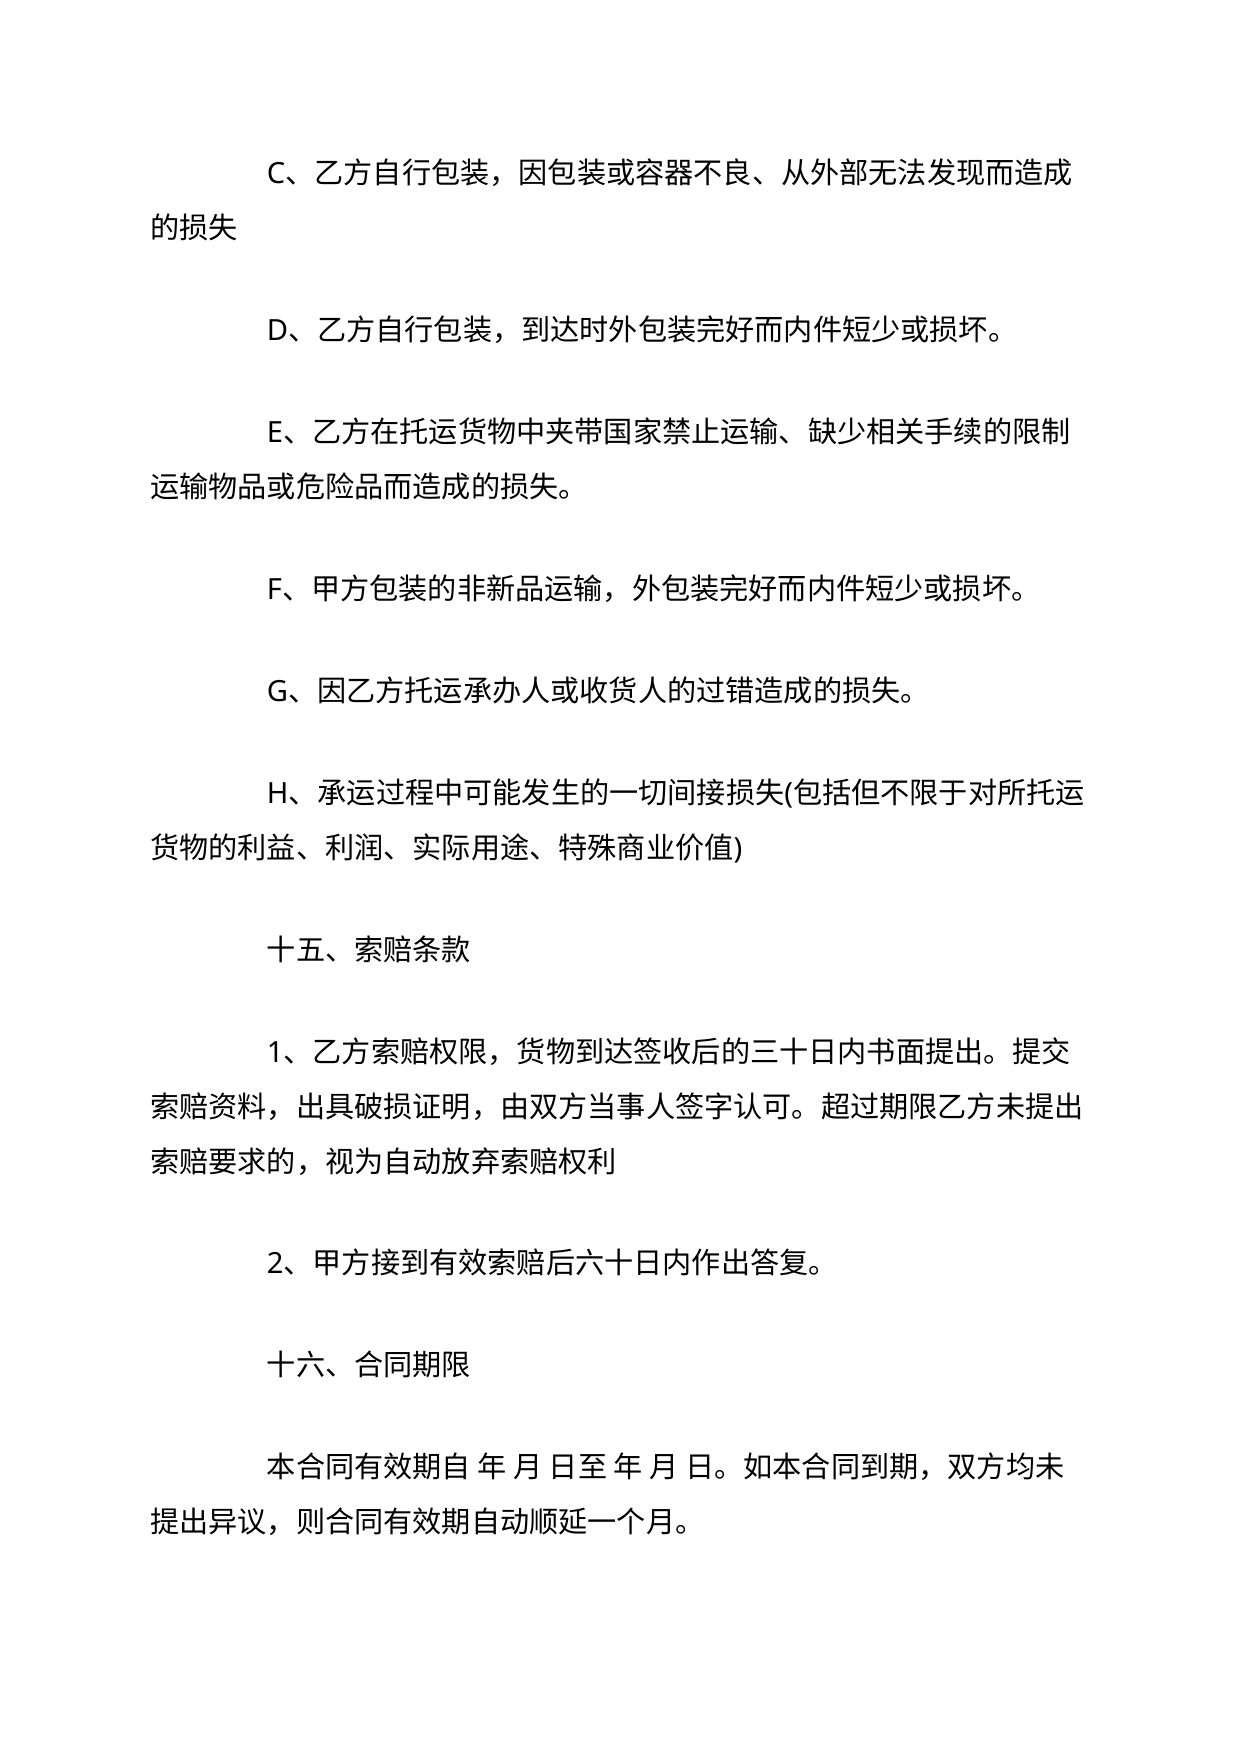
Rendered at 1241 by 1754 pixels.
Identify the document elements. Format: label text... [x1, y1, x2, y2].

text G、因乙方托运承办人或收货人的过错造成的损失。 [150, 667, 1090, 710]
text E、乙方在托运货物中夹带国家禁止运输、缺少相关手续的限制运输物品或危险品而造成的损失。 [150, 409, 1090, 506]
text D、乙方自行包装，到达时外包装完好而内件短少或损坏。 [150, 307, 1090, 349]
text H、承运过程中可能发生的一切间接损失(包括但不限于对所托运货物的利益、利润、实际用途、特殊商业价值) [150, 769, 1090, 867]
text 十五、索赔条款 [150, 926, 1090, 969]
text 十六、合同期限 [150, 1342, 1090, 1384]
text 本合同有效期自 年 月 日至 年 月 日。如本合同到期，双方均未提出异议，则合同有效期自动顺延一个月。 [150, 1444, 1090, 1541]
text F、甲方包装的非新品运输，外包装完好而内件短少或损坏。 [150, 566, 1090, 608]
text C、乙方自行包装，因包装或容器不良、从外部无法发现而造成的损失 [150, 150, 1090, 247]
text 1、乙方索赔权限，货物到达签收后的三十日内书面提出。提交索赔资料，出具破损证明，由双方当事人签字认可。超过期限乙方未提出索赔要求的，视为自动放弃索赔权利 [150, 1028, 1090, 1180]
text 2、甲方接到有效索赔后六十日内作出答复。 [150, 1240, 1090, 1282]
